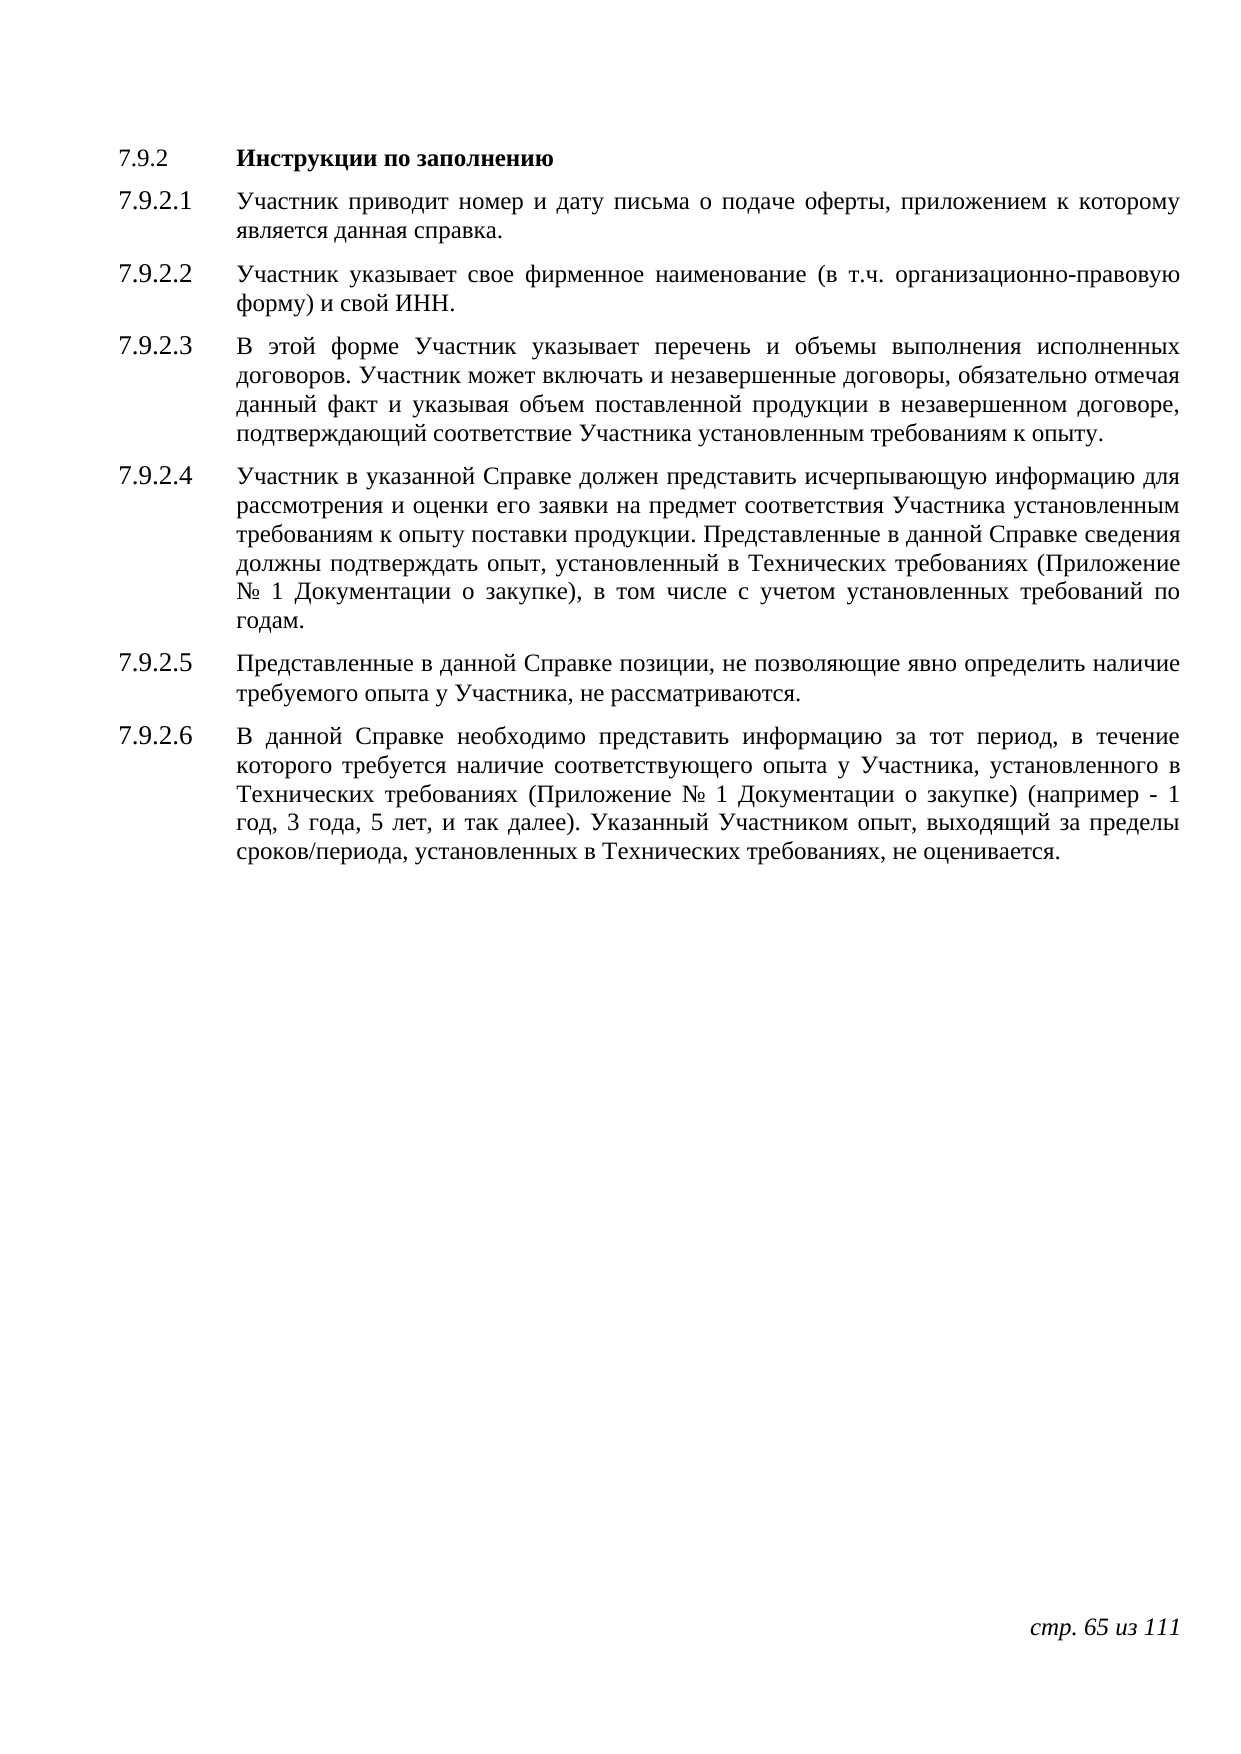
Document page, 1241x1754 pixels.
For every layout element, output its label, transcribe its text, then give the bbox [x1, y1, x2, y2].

text Участник в указанной Справке должен представить исчерпывающую информацию для рассмотрения и оценки его заявки на предмет соответствия Участника установленным требованиям к опыту поставки продукции. Представленные в данной Справке сведения должны подтверждать опыт, установленный в Технических требованиях (Приложение № 1 Документации о закупке), в том числе с учетом установленных требований по годам. [118, 459, 1181, 634]
text Представленные в данной Справке позиции, не позволяющие явно определить наличие требуемого опыта у Участника, не рассматриваются. [118, 646, 1181, 706]
text В этой форме Участник указывает перечень и объемы выполнения исполненных договоров. Участник может включать и незавершенные договоры, обязательно отмечая данный факт и указывая объем поставленной продукции в незавершенном договоре, подтверждающий соответствие Участника установленным требованиям к опыту. [118, 329, 1181, 447]
text В данной Справке необходимо представить информацию за тот период, в течение которого требуется наличие соответствующего опыта у Участника, установленного в Технических требованиях (Приложение № 1 Документации о закупке) (например - 1 год, 3 года, 5 лет, и так далее). Указанный Участником опыт, выходящий за пределы сроков/периода, установленных в Технических требованиях, не оценивается. [118, 719, 1181, 865]
text Участник указывает свое фирменное наименование (в т.ч. организационно-правовую форму) и свой ИНН. [118, 257, 1181, 317]
text Участник приводит номер и дату письма о подаче оферты, приложением к которому является данная справка. [118, 184, 1181, 244]
text Инструкции по заполнению [118, 143, 1181, 172]
